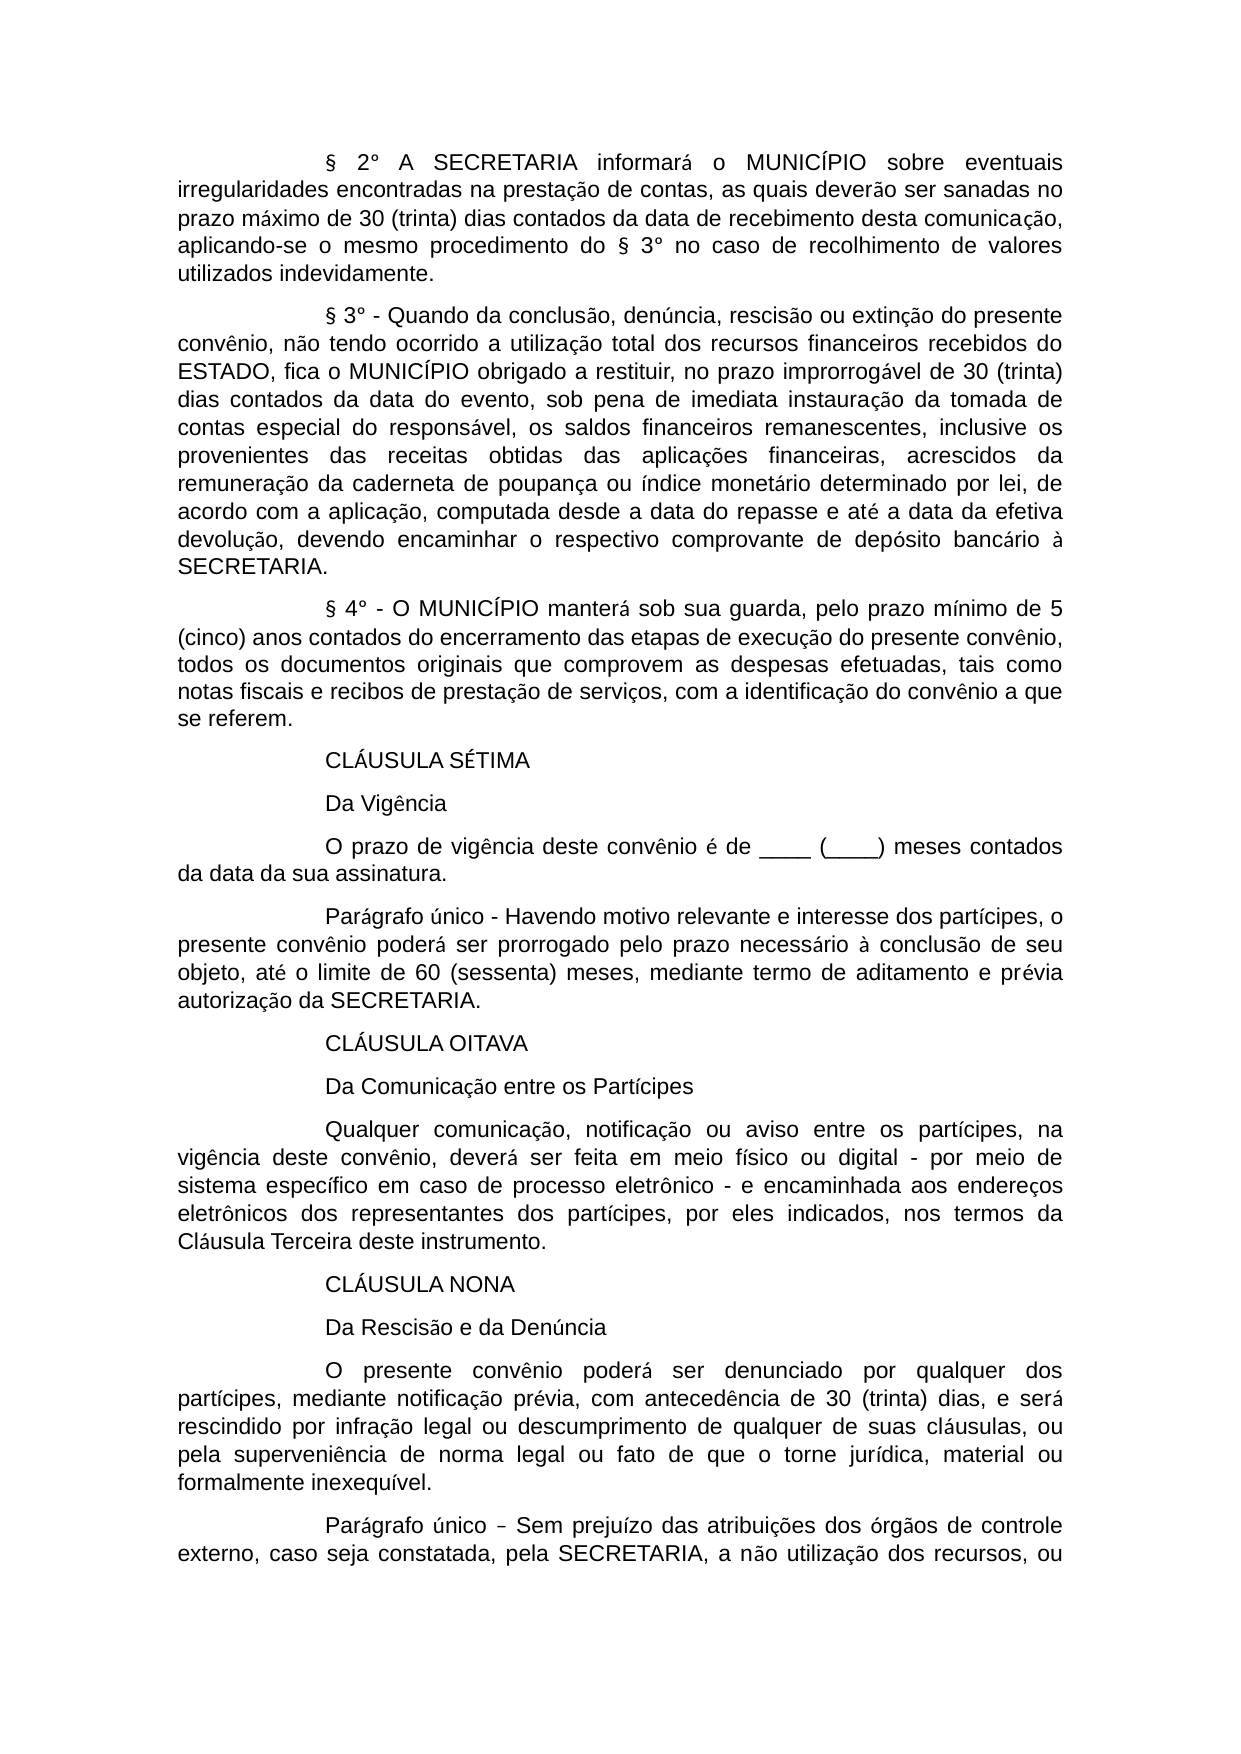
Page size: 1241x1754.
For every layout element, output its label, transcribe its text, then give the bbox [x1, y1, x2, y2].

text O presente convênio poderá ser denunciado por qualquer dos partícipes, mediante notificação prévia, com antecedência de 30 (trinta) dias, e será rescindido por infração legal ou descumprimento de qualquer de suas cláusulas, ou pela superveniência de norma legal ou fato de que o torne jurídica, material ou formalmente inexequível. [177, 1356, 1063, 1496]
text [177, 1511, 1063, 1567]
text O prazo de vigência deste convênio é de ____ (____) meses contados da data da sua assinatura. [177, 832, 1063, 887]
text Da Rescisão e da Denúncia [177, 1313, 1063, 1341]
text Qualquer comunicação, notificação ou aviso entre os partícipes, na vigência deste convênio, deverá ser feita em meio físico ou digital - por meio de sistema específico em caso de processo eletrônico - e encaminhada aos endereços eletrônicos dos representantes dos partícipes, por eles indicados, nos termos da Cláusula Terceira deste instrumento. [177, 1115, 1063, 1255]
text Da Vigência [177, 789, 1063, 817]
text Da Comunicação entre os Partícipes [177, 1072, 1063, 1100]
text CLÁUSULA NONA [177, 1270, 1063, 1298]
text CLÁUSULA OITAVA [177, 1029, 1063, 1057]
text § 4º - O MUNICÍPIO manterá sob sua guarda, pelo prazo mínimo de 5 (cinco) anos contados do encerramento das etapas de execução do presente convênio, todos os documentos originais que comprovem as despesas efetuadas, tais como notas fiscais e recibos de prestação de serviços, com a identificação do convênio a que se referem. [177, 594, 1063, 731]
text CLÁUSULA SÉTIMA [177, 746, 1063, 774]
text § 3º - Quando da conclusão, denúncia, rescisão ou extinção do presente convênio, não tendo ocorrido a utilização total dos recursos financeiros recebidos do ESTADO, fica o MUNICÍPIO obrigado a restituir, no prazo improrrogável de 30 (trinta) dias contados da data do evento, sob pena de imediata instauração da tomada de contas especial do responsável, os saldos financeiros remanescentes, inclusive os provenientes das receitas obtidas das aplicações financeiras, acrescidos da remuneração da caderneta de poupança ou índice monetário determinado por lei, de acordo com a aplicação, computada desde a data do repasse e até a data da efetiva devolução, devendo encaminhar o respectivo comprovante de depósito bancário à SECRETARIA. [177, 301, 1063, 579]
text Parágrafo único - Havendo motivo relevante e interesse dos partícipes, o presente convênio poderá ser prorrogado pelo prazo necessário à conclusão de seu objeto, até o limite de 60 (sessenta) meses, mediante termo de aditamento e prévia autorização da SECRETARIA. [177, 902, 1063, 1014]
text § 2º A SECRETARIA informará o MUNICÍPIO sobre eventuais irregularidades encontradas na prestação de contas, as quais deverão ser sanadas no prazo máximo de 30 (trinta) dias contados da data de recebimento desta comunicação, aplicando-se o mesmo procedimento do § 3º no caso de recolhimento de valores utilizados indevidamente. [177, 148, 1063, 286]
